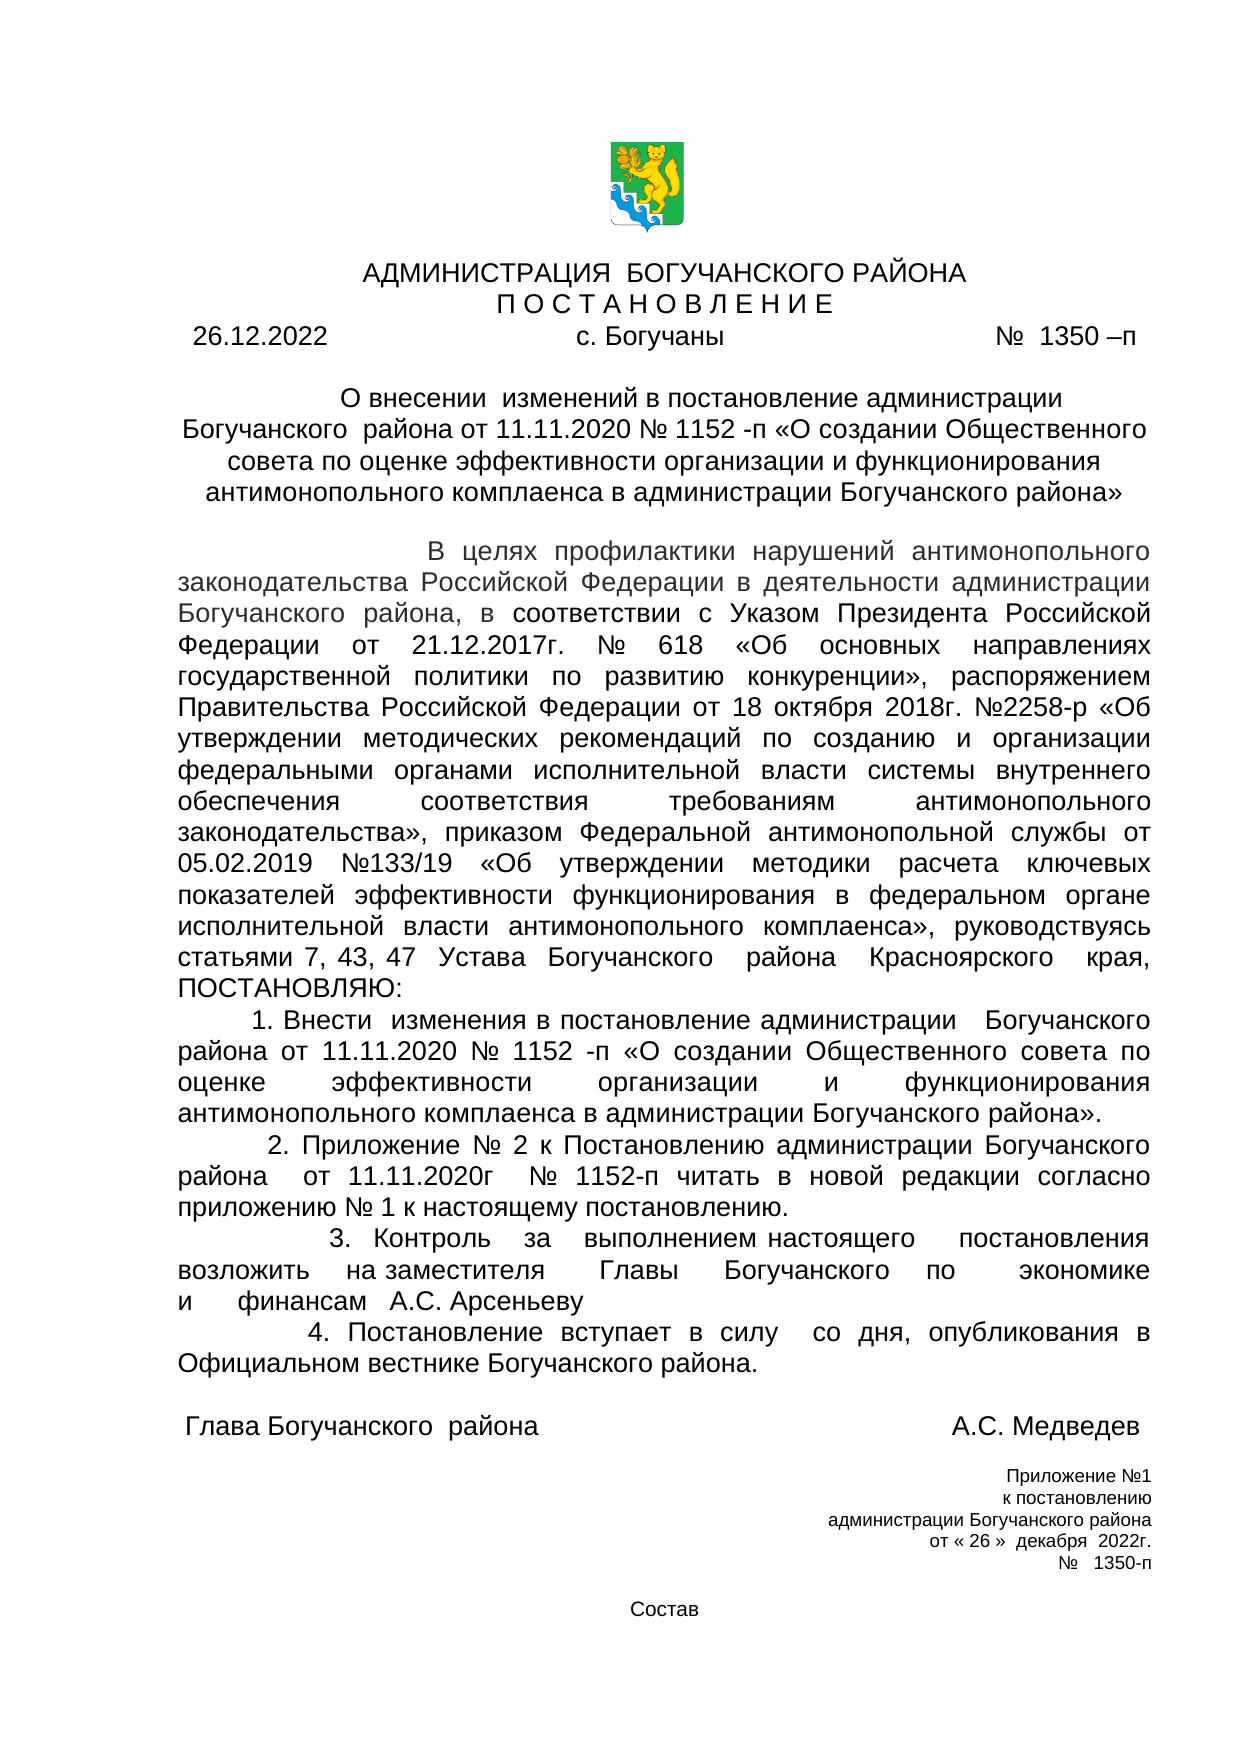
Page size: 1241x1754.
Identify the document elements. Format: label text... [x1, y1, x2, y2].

text к постановлению [777, 1487, 1152, 1508]
text 4. Постановление вступает в силу со дня, опубликования в Официальном вестнике Богучанского района. [177, 1316, 1152, 1379]
text 1. Внести изменения в постановление администрации Богучанского района от 11.11.2020 № 1152 -п «О создании Общественного совета по оценке эффективности организации и функционирования антимонопольного комплаенса в администрации Богучанского района». [177, 1004, 1152, 1066]
picture [610, 142, 684, 233]
text 26.12.2022 с. Богучаны № 1350 –п [177, 319, 1152, 351]
text № 1350-п [777, 1551, 1152, 1573]
text Состав [177, 1597, 1152, 1621]
text П О С Т А Н О В Л Е Н И Е [177, 288, 1152, 319]
text АДМИНИСТРАЦИЯ БОГУЧАНСКОГО РАЙОНА [177, 257, 1152, 288]
text от « 26 » декабря 2022г. [777, 1530, 1152, 1551]
text В целях профилактики нарушений антимонопольного законодательства Российской Федерации в деятельности администрации Богучанского района, в соответствии с Указом Президента Российской Федерации от 21.12.2017г. № 618 «Об основных направлениях государственной политики по развитию конкуренции», распоряжением Правительства Российской Федерации от 18 октября 2018г. №2258-р «Об утверждении методических рекомендаций по созданию и организации федеральными органами исполнительной власти системы внутреннего обеспечения соответствия требованиям антимонопольного законодательства», приказом Федеральной антимонопольной службы от 05.02.2019 №133/19 «Об утверждении методики расчета ключевых показателей эффективности функционирования в федеральном органе исполнительной власти антимонопольного комплаенса», руководствуясь статьями 7, 43, 47 Устава Богучанского района Красноярского края, ПОСТАНОВЛЯЮ: [177, 597, 1152, 1004]
text администрации Богучанского района [777, 1508, 1152, 1530]
text 2. Приложение № 2 к Постановлению администрации Богучанского района от 11.11.2020г № 1152-п читать в новой редакции согласно приложению № 1 к настоящему постановлению. [177, 1129, 1152, 1222]
text 1. Внести изменения в постановление администрации Богучанского района от 11.11.2020 № 1152 -п «О создании Общественного совета по оценке эффективности организации и функционирования антимонопольного комплаенса в администрации Богучанского района». [177, 1097, 1152, 1129]
text О внесении изменений в постановление администрации Богучанского района от 11.11.2020 № 1152 -п «О создании Общественного совета по оценке эффективности организации и функционирования антимонопольного комплаенса в администрации Богучанского района» [177, 382, 1152, 507]
text Глава Богучанского района А.С. Медведев [177, 1410, 1152, 1441]
text Приложение №1 [777, 1465, 1152, 1487]
text 3. Контроль за выполнением настоящего постановления возложить на заместителя Главы Богучанского по экономике и финансам А.С. Арсеньеву [177, 1222, 1152, 1316]
